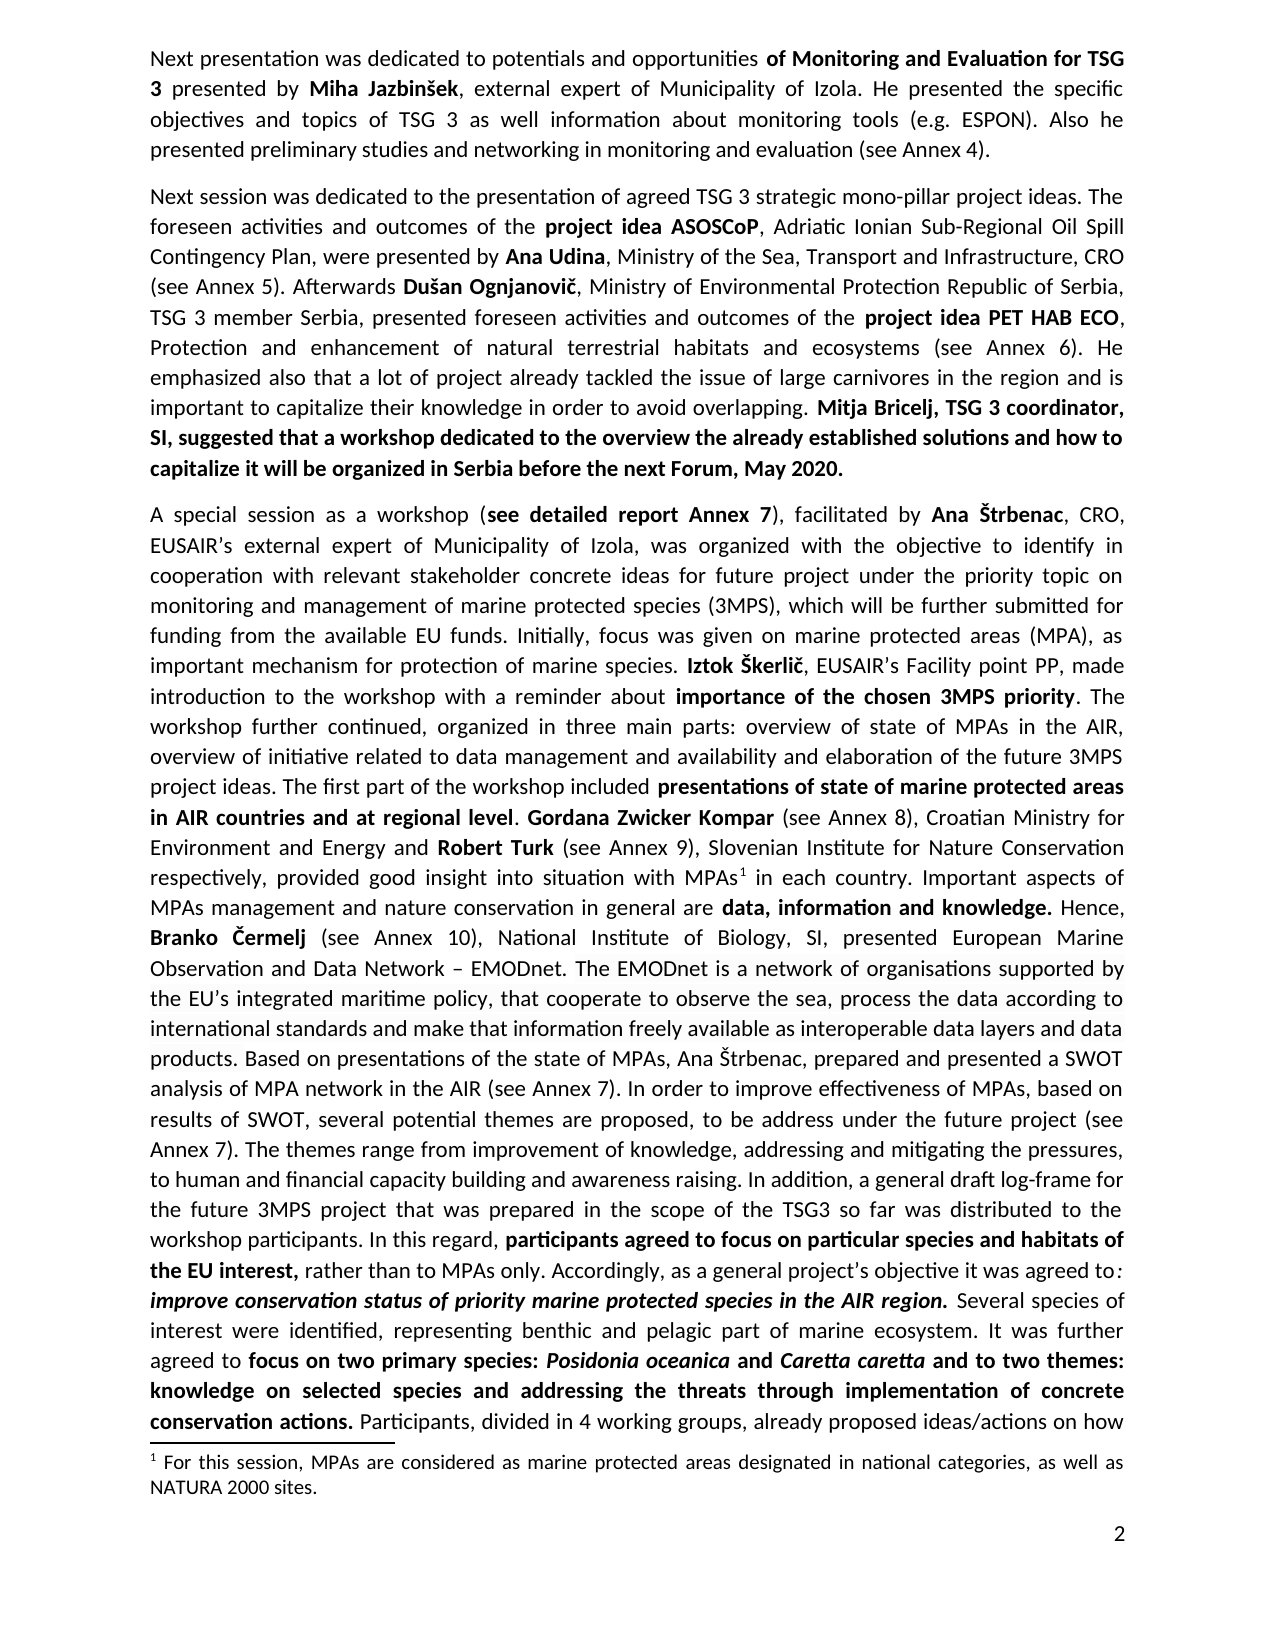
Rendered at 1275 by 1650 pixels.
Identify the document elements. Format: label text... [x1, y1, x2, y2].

text Next presentation was dedicated to potentials and opportunities of Monitoring and Evaluation for TSG 3 presented by Miha Jazbinšek, external expert of Municipality of Izola. He presented the specific objectives and topics of TSG 3 as well information about monitoring tools (e.g. ESPON). Also he presented preliminary studies and networking in monitoring and evaluation (see Annex 4). [150, 44, 1125, 163]
text Next session was dedicated to the presentation of agreed TSG 3 strategic mono-pillar project ideas. The foreseen activities and outcomes of the project idea ASOSCoP, Adriatic Ionian Sub-Regional Oil Spill Contingency Plan, were presented by Ana Udina, Ministry of the Sea, Transport and Infrastructure, CRO (see Annex 5). Afterwards Dušan Ognjanovič, Ministry of Environmental Protection Republic of Serbia, TSG 3 member Serbia, presented foreseen activities and outcomes of the project idea PET HAB ECO, Protection and enhancement of natural terrestrial habitats and ecosystems (see Annex 6). He emphasized also that a lot of project already tackled the issue of large carnivores in the region and is important to capitalize their knowledge in order to avoid overlapping. Mitja Bricelj, TSG 3 coordinator, SI, suggested that a workshop dedicated to the overview the already established solutions and how to capitalize it will be organized in Serbia before the next Forum, May 2020. [150, 182, 1125, 482]
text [150, 1042, 1125, 1435]
